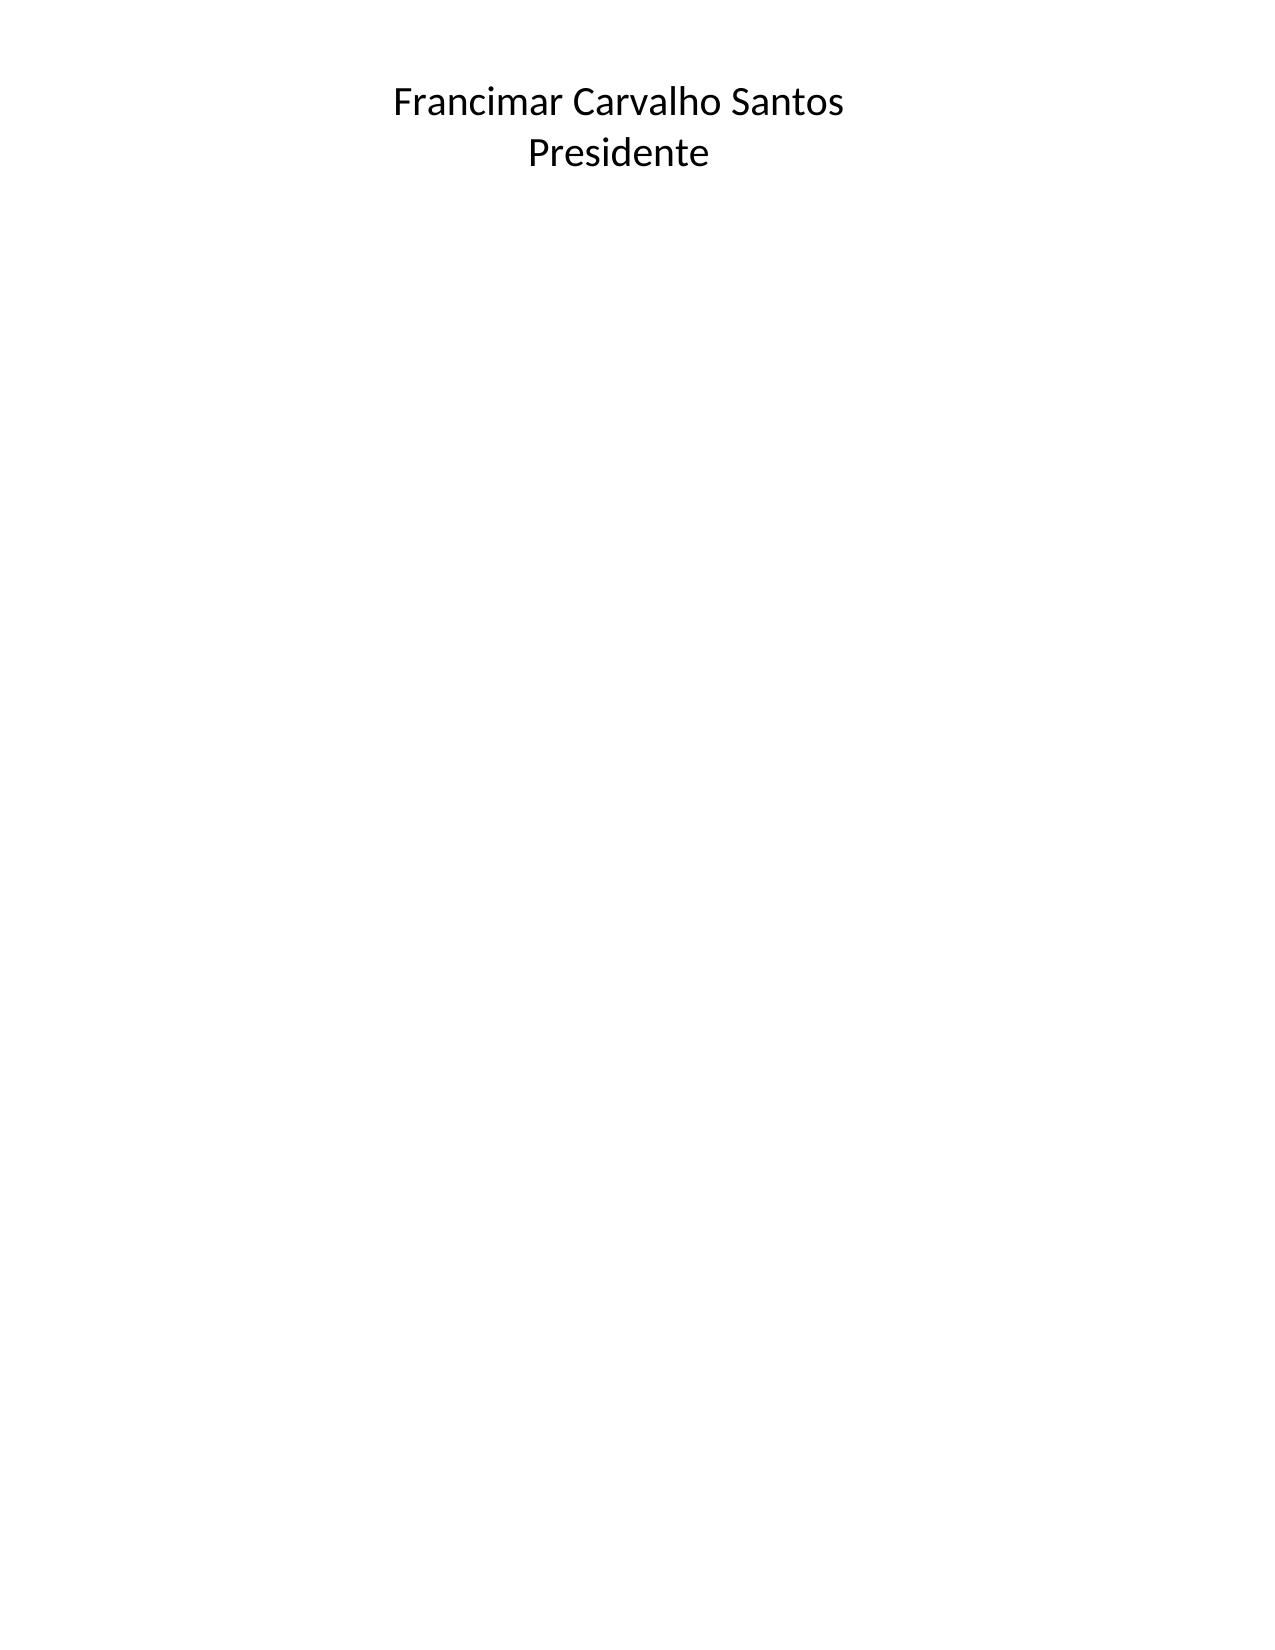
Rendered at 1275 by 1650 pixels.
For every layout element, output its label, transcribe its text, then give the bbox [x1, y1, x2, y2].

text Presidente [112, 126, 1125, 177]
text Francimar Carvalho Santos [112, 75, 1125, 126]
